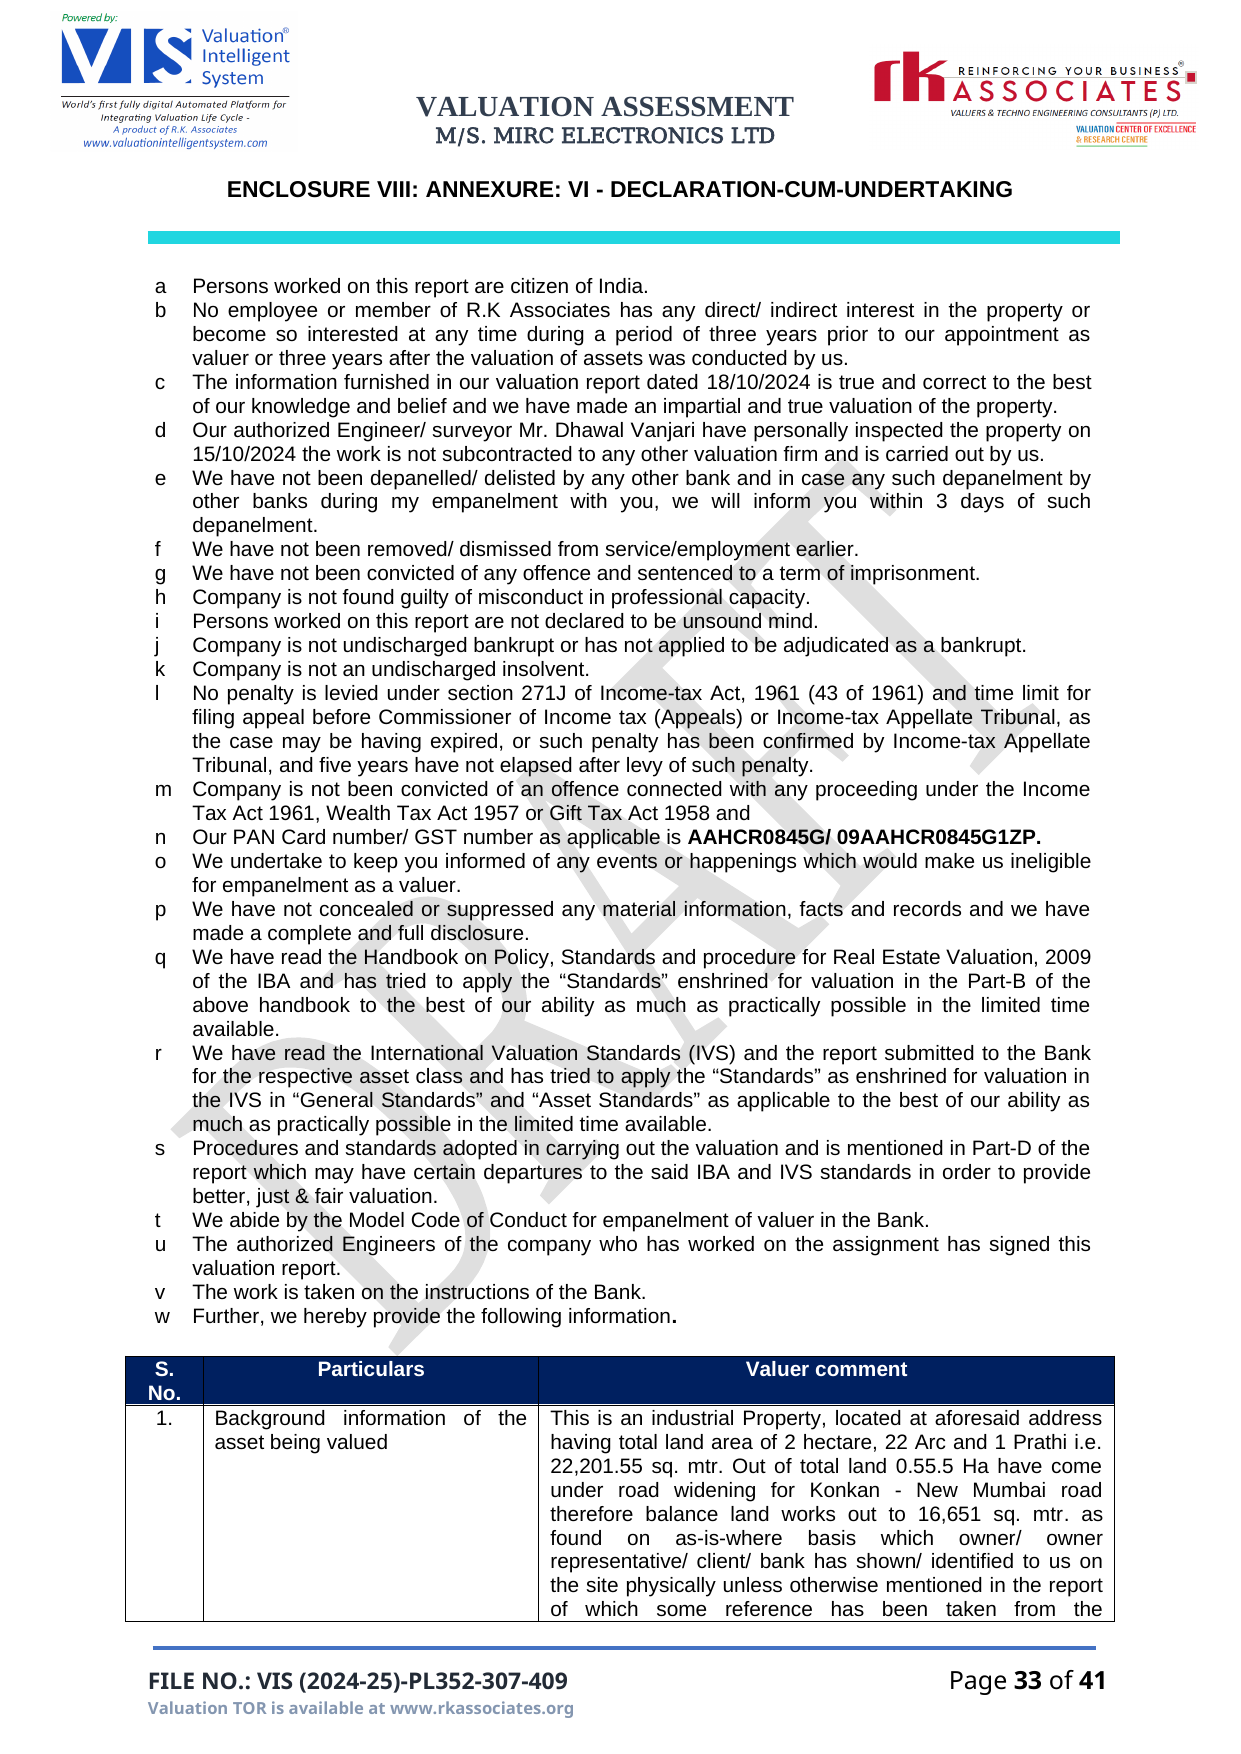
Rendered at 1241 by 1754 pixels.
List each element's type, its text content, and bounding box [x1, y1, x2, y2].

table_cell Background information of the asset being valued [204, 1406, 538, 1621]
list The authorized Engineers of the company who has worked on the assignment has signed this valuation report. [154, 1232, 1092, 1280]
list Our authorized Engineer/ surveyor Mr. Dhawal Vanjari have personally inspected the property on the work is not subcontracted to any other valuation firm and is carried out by us. [154, 417, 1092, 465]
list We have read the International Valuation Standards (IVS) and the report submitted to the Bank for the respective asset class and has tried to apply the “Standards” as enshrined for valuation in the IVS in “General Standards” and “Asset Standards” as applicable to the best of our ability as much as practically possible in the limited time available. [154, 1040, 1092, 1136]
list We undertake to keep you informed of any events or happenings which would make us ineligible for empanelment as a valuer. [154, 849, 1092, 897]
table_header Particulars [204, 1357, 538, 1404]
table_cell [126, 1406, 203, 1621]
list Further, we hereby provide the following information. [154, 1304, 1092, 1328]
list Company is not an undischarged insolvent. [154, 657, 1092, 681]
list Our PAN Card number/ GST number as applicable is AAHCR0845G/ 09AAHCR0845G1ZP. [154, 825, 1092, 849]
list Company is not found guilty of misconduct in professional capacity. [154, 585, 1092, 609]
list We have not been removed/ dismissed from service/employment earlier. [154, 537, 1092, 561]
list No employee or member of R.K Associates has any direct/ indirect interest in the property or become so interested at any time during a period of three years prior to our appointment as valuer or three years after the valuation of assets was conducted by us. [154, 298, 1092, 369]
list Procedures and standards adopted in carrying out the valuation and is mentioned in Part-D of the report which may have certain departures to the said IBA and IVS standards in order to provide better, just & fair valuation. [154, 1136, 1092, 1208]
list We have not been depanelled/ delisted by any other bank and in case any such depanelment by other banks during my empanelment with you, we will inform you within 3 days of such depanelment. [154, 465, 1092, 537]
list Company is not undischarged bankrupt or has not applied to be adjudicated as a bankrupt. [154, 633, 1092, 657]
table_header S. No. [126, 1357, 203, 1404]
list We have not been convicted of any offence and sentenced to a term of imprisonment. [154, 561, 1092, 585]
list We abide by the Model Code of Conduct for empanelment of valuer in the Bank. [154, 1208, 1092, 1232]
text ENCLOSURE VIII: ANNEXURE: VI - DECLARATION-CUM-UNDERTAKING [148, 176, 1092, 202]
picture [50, 11, 298, 152]
picture [868, 44, 1199, 150]
list Company is not been convicted of an offence connected with any proceeding under the Income Tax Act 1961, Wealth Tax Act 1957 or Gift Tax Act 1958 and [154, 777, 1092, 825]
table_header Valuer comment [539, 1357, 1114, 1404]
list Persons worked on this report are citizen of India. [154, 274, 1092, 298]
list We have not concealed or suppressed any material information, facts and records and we have made a complete and full disclosure. [154, 897, 1092, 944]
list The information furnished in our valuation report dated is true and correct to the best of our knowledge and belief and we have made an impartial and true valuation of the property. [154, 369, 1092, 417]
list We have read the Handbook on Policy, Standards and procedure for Real Estate Valuation, 2009 of the IBA and has tried to apply the “Standards” enshrined for valuation in the Part-B of the above handbook to the best of our ability as much as practically possible in the limited time available. [154, 944, 1092, 1040]
list Persons worked on this report are not declared to be unsound mind. [154, 609, 1092, 633]
list The work is taken on the instructions of the Bank. [154, 1280, 1092, 1304]
list No penalty is levied under section 271J of Income-tax Act, 1961 (43 of 1961) and time limit for filing appeal before Commissioner of Income tax (Appeals) or Income-tax Appellate Tribunal, as the case may be having expired, or such penalty has been confirmed by Income-tax Appellate Tribunal, and five years have not elapsed after levy of such penalty. [154, 681, 1092, 777]
